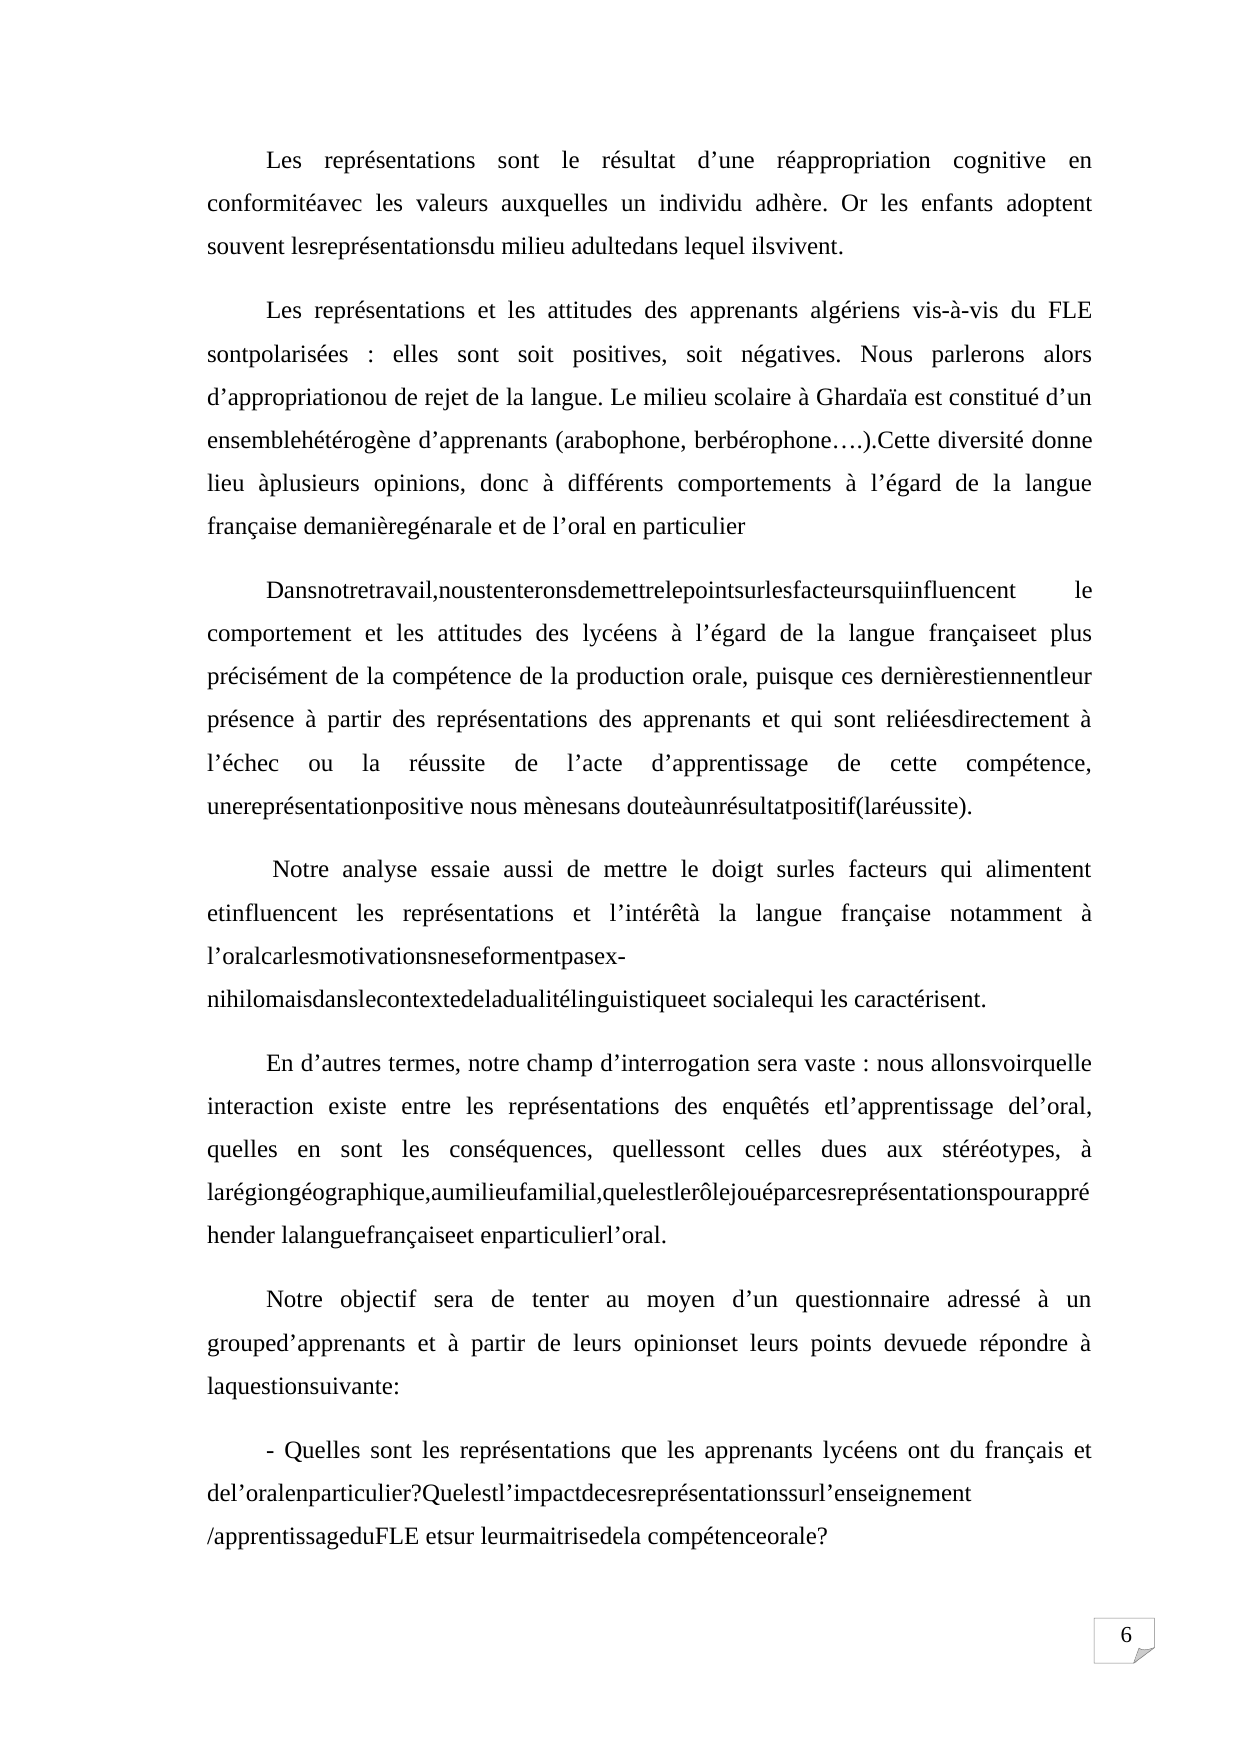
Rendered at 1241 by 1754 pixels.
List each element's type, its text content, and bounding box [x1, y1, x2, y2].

text /apprentissageduFLE etsur leurmaitrisedela compétenceorale? [207, 1521, 1201, 1550]
text Notre objectif sera de tenter au moyen d’un questionnaire adressé à un grouped’apprenants et à partir de leurs opinionset leurs points devuede répondre à laquestionsuivante: [207, 1284, 1093, 1399]
text Les représentations et les attitudes des apprenants algériens vis-à-vis du FLE sontpolarisées : elles sont soit positives, soit négatives. Nous parlerons alors d’appropriationou de rejet de la langue. Le milieu scolaire à Ghardaïa est constitué d’un ensemblehétérogène d’apprenants (arabophone, berbérophone….).Cette diversité donne lieu àplusieurs opinions, donc à différents comportements à l’égard de la langue française demanièregénarale et de l’oral en particulier [207, 296, 1093, 540]
picture [1133, 1647, 1138, 1661]
text Dansnotretravail,noustenteronsdemettrelepointsurlesfacteursquiinfluencent le comportement et les attitudes des lycéens à l’égard de la langue françaiseet plus précisément de la compétence de la production orale, puisque ces dernièrestiennentleur présence à partir des représentations des apprenants et qui sont reliéesdirectement à l’échec ou la réussite de l’acte d’apprentissage de cette compétence, unereprésentationpositive nous mènesans douteàunrésultatpositif(laréussite). [207, 575, 1093, 819]
picture [1136, 1650, 1149, 1660]
text Les représentations sont le résultat d’une réappropriation cognitive en conformitéavec les valeurs auxquelles un individu adhère. Or les enfants adoptent souvent lesreprésentationsdu milieu adultedans lequel ilsvivent. [207, 145, 1093, 260]
text - Quelles sont les représentations que les apprenants lycéens ont du français et del’oralenparticulier?Quelestl’impactdecesreprésentationssurl’enseignement [207, 1435, 1093, 1507]
text En d’autres termes, notre champ d’interrogation sera vaste : nous allonsvoirquelle interaction existe entre les représentations des enquêtés etl’apprentissage del’oral, quelles en sont les conséquences, quellessont celles dues aux stéréotypes, à larégiongéographique,aumilieufamilial,quelestlerôlejouéparcesreprésentationspourappréhender lalanguefrançaiseet enparticulierl’oral. [207, 1048, 1093, 1249]
text Notre analyse essaie aussi de mettre le doigt surles facteurs qui alimentent etinfluencent les représentations et l’intérêtà la langue française notamment à l’oralcarlesmotivationsneseformentpasex-nihilomaisdanslecontextedeladualitélinguistiqueet socialequi les caractérisent. [207, 854, 1093, 1013]
picture [1135, 1649, 1155, 1664]
